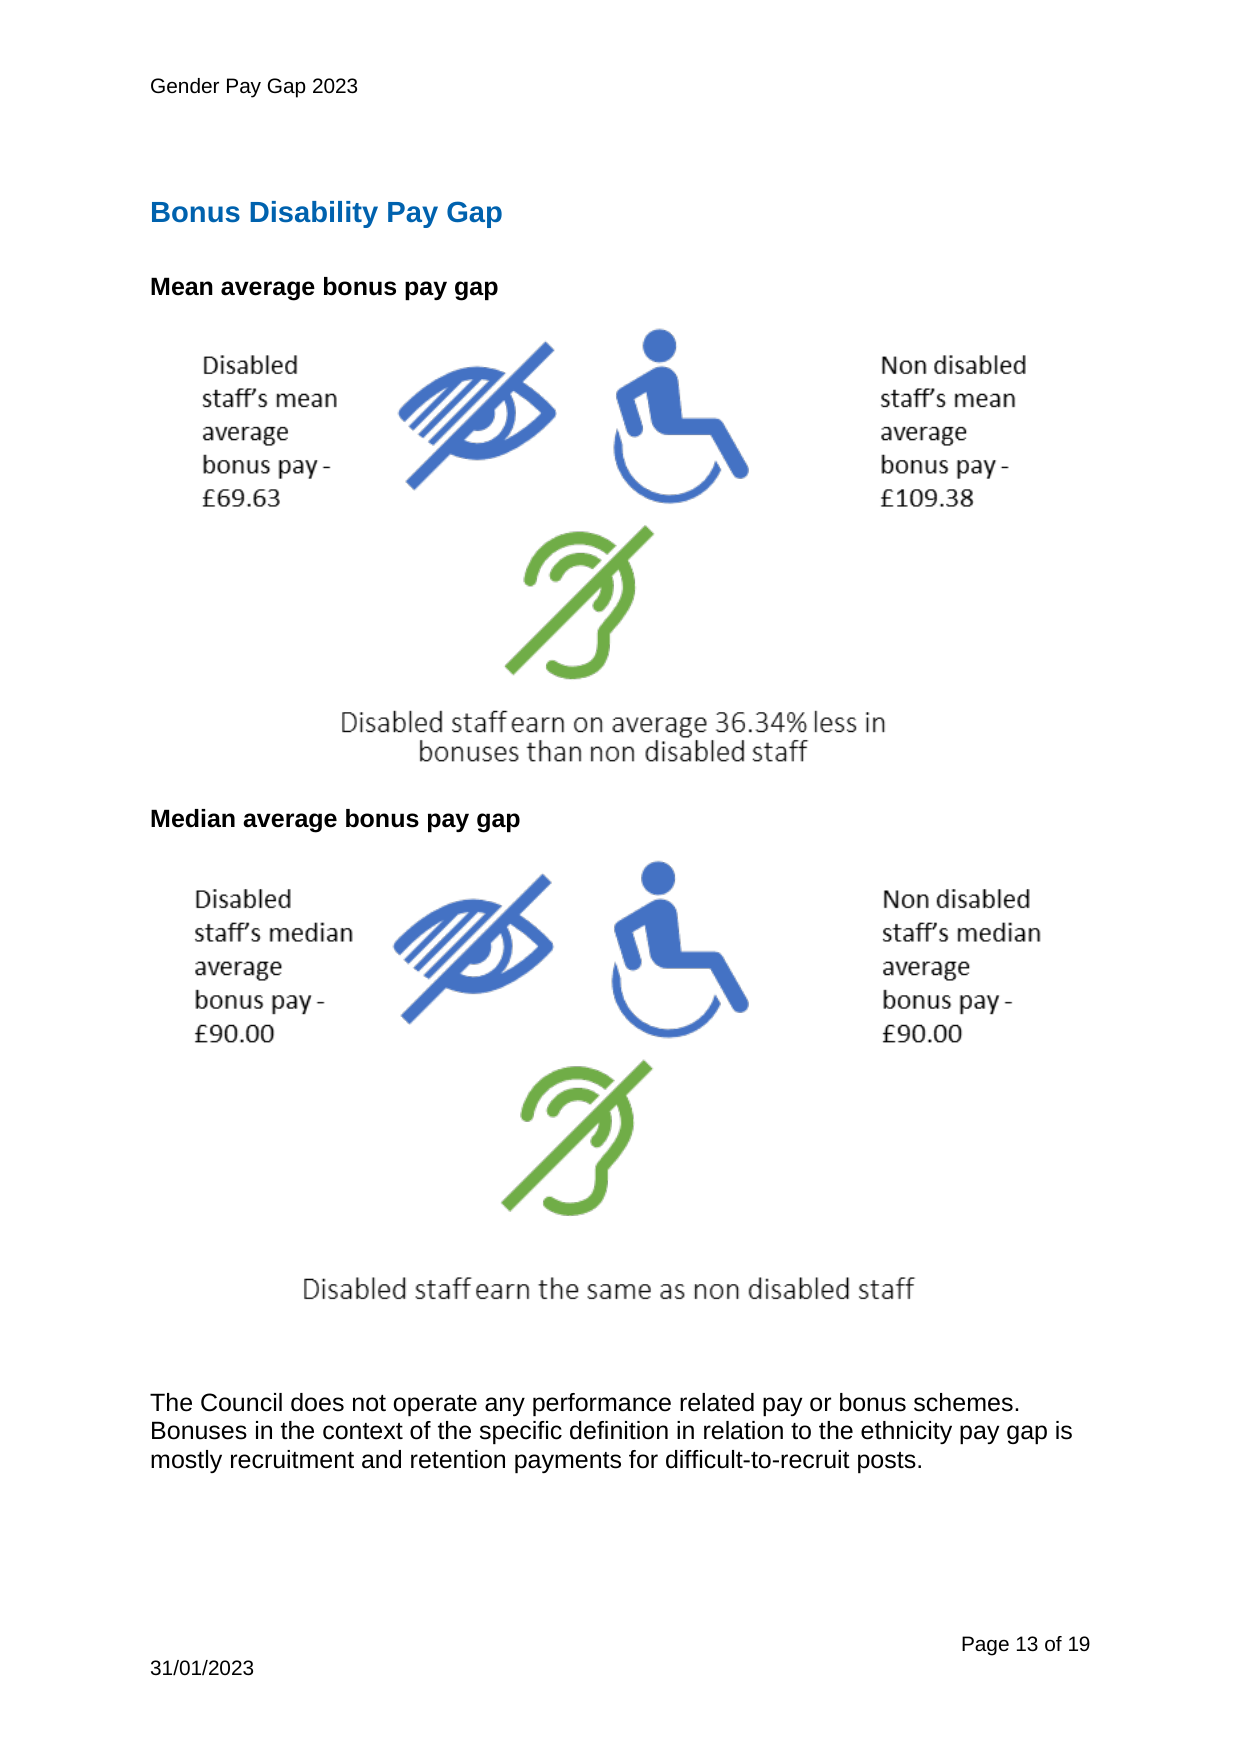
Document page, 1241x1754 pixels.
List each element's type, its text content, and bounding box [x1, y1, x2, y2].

picture [174, 849, 1066, 1326]
text Median average bonus pay gap [150, 804, 1090, 833]
text Mean average bonus pay gap [150, 272, 1090, 301]
text The Council does not operate any performance related pay or bonus schemes. Bonuses in the context of the specific definition in relation to the ethnicity pay gap is mostly recruitment and retention payments for difficult-to-recruit posts. [150, 1387, 1090, 1474]
picture [182, 317, 1059, 788]
subtitle Bonus Disability Pay Gap [150, 195, 1090, 229]
